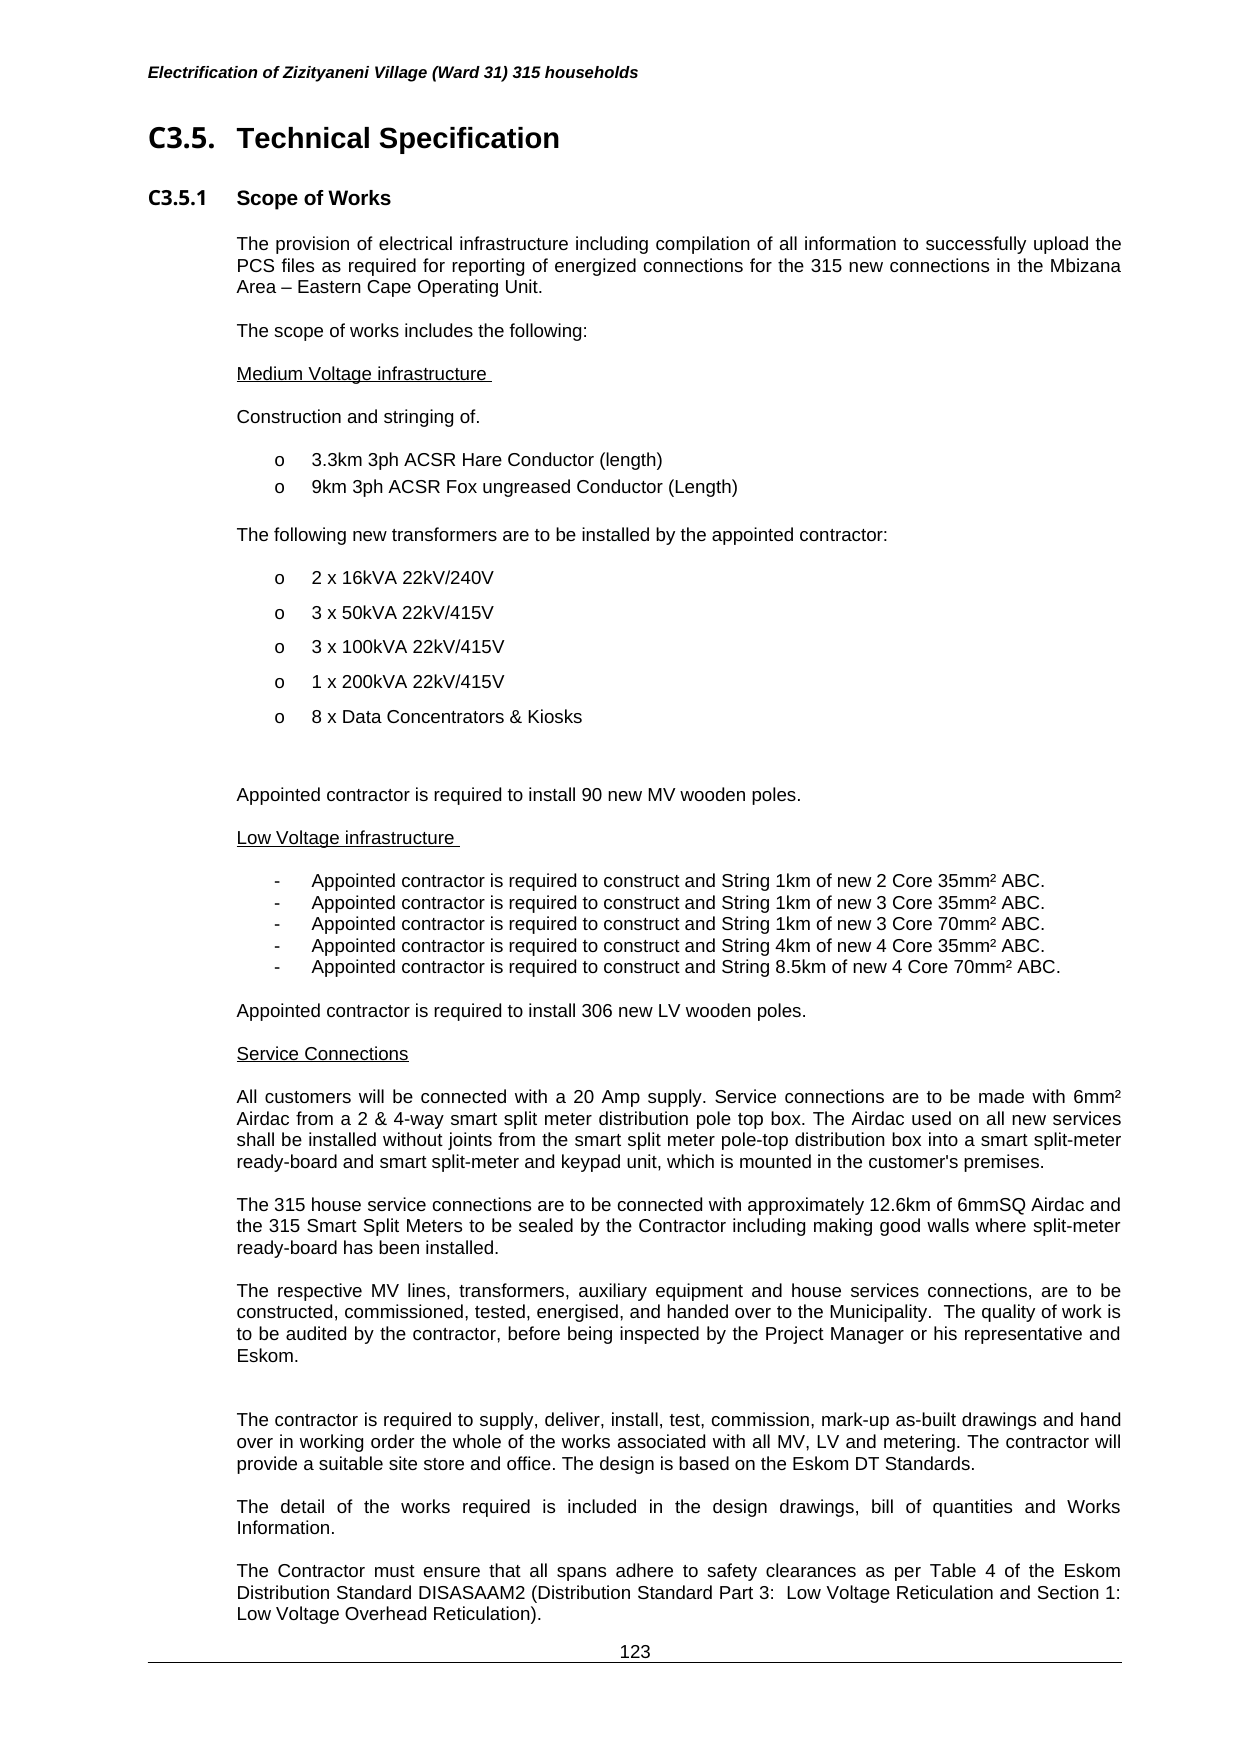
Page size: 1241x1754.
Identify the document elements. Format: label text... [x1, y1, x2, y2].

text The respective MV lines, transformers, auxiliary equipment and house services connections, are to be constructed, commissioned, tested, energised, and handed over to the Municipality. The quality of work is to be audited by the contractor, before being inspected by the Project Manager or his representative and Eskom. [236, 1280, 1122, 1366]
text Low Voltage infrastructure [236, 827, 1122, 848]
list Appointed contractor is required to construct and String 1km of new 2 Core 35mm² ABC. [274, 870, 1122, 892]
list Technical Specification [148, 117, 1122, 157]
text The following new transformers are to be installed by the appointed contractor: [236, 524, 1122, 545]
text The 315 house service connections are to be connected with approximately 12.6km of 6mmSQ Airdac and the 315 Smart Split Meters to be sealed by the Contractor including making good walls where split-meter ready-board has been installed. [236, 1193, 1122, 1258]
list Appointed contractor is required to construct and String 1km of new 3 Core 70mm² ABC. [274, 913, 1122, 935]
list Appointed contractor is required to construct and String 1km of new 3 Core 35mm² ABC. [274, 892, 1122, 913]
text Medium Voltage infrastructure [236, 362, 1122, 384]
text The scope of works includes the following: [236, 319, 1122, 341]
text Service Connections [236, 1043, 1122, 1064]
text The provision of electrical infrastructure including compilation of all information to successfully upload the PCS files as required for reporting of energized connections for the 315 new connections in the Mbizana Area – Eastern Cape Operating Unit. [236, 233, 1122, 298]
text The detail of the works required is included in the design drawings, bill of quantities and Works Information. [236, 1495, 1122, 1538]
text The contractor is required to supply, deliver, install, test, commission, mark-up as-built drawings and hand over in working order the whole of the works associated with all MV, LV and metering. The contractor will provide a suitable site store and office. The design is based on the Eskom DT Standards. [236, 1409, 1122, 1474]
text Appointed contractor is required to install 306 new LV wooden poles. [236, 999, 1122, 1021]
list 2 x 16kVA 22kV/240V [274, 567, 1122, 590]
list 3.3km 3ph ACSR Hare Conductor (length) [274, 449, 1122, 472]
list 1 x 200kVA 22kV/415V [274, 671, 1122, 694]
list Scope of Works [148, 183, 1122, 212]
list 9km 3ph ACSR Fox ungreased Conductor (Length) [274, 475, 1122, 499]
text Construction and stringing of. [236, 406, 1122, 427]
list Appointed contractor is required to construct and String 4km of new 4 Core 35mm² ABC. [274, 935, 1122, 956]
text All customers will be connected with a 20 Amp supply. Service connections are to be made with 6mm² Airdac from a 2 & 4-way smart split meter distribution pole top box. The Airdac used on all new services shall be installed without joints from the smart split meter pole-top distribution box into a smart split-meter ready-board and smart split-meter and keypad unit, which is mounted in the customer's premises. [236, 1086, 1122, 1172]
list 3 x 100kVA 22kV/415V [274, 636, 1122, 659]
list 3 x 50kVA 22kV/415V [274, 602, 1122, 625]
text The Contractor must ensure that all spans adhere to safety clearances as per Table 4 of the Eskom Distribution Standard DISASAAM2 (Distribution Standard Part 3: Low Voltage Reticulation and Section 1: Low Voltage Overhead Reticulation). [236, 1560, 1122, 1625]
list Appointed contractor is required to construct and String 8.5km of new 4 Core 70mm² ABC. [274, 956, 1122, 978]
list 8 x Data Concentrators & Kiosks [274, 706, 1122, 729]
text Appointed contractor is required to install 90 new MV wooden poles. [236, 784, 1122, 805]
